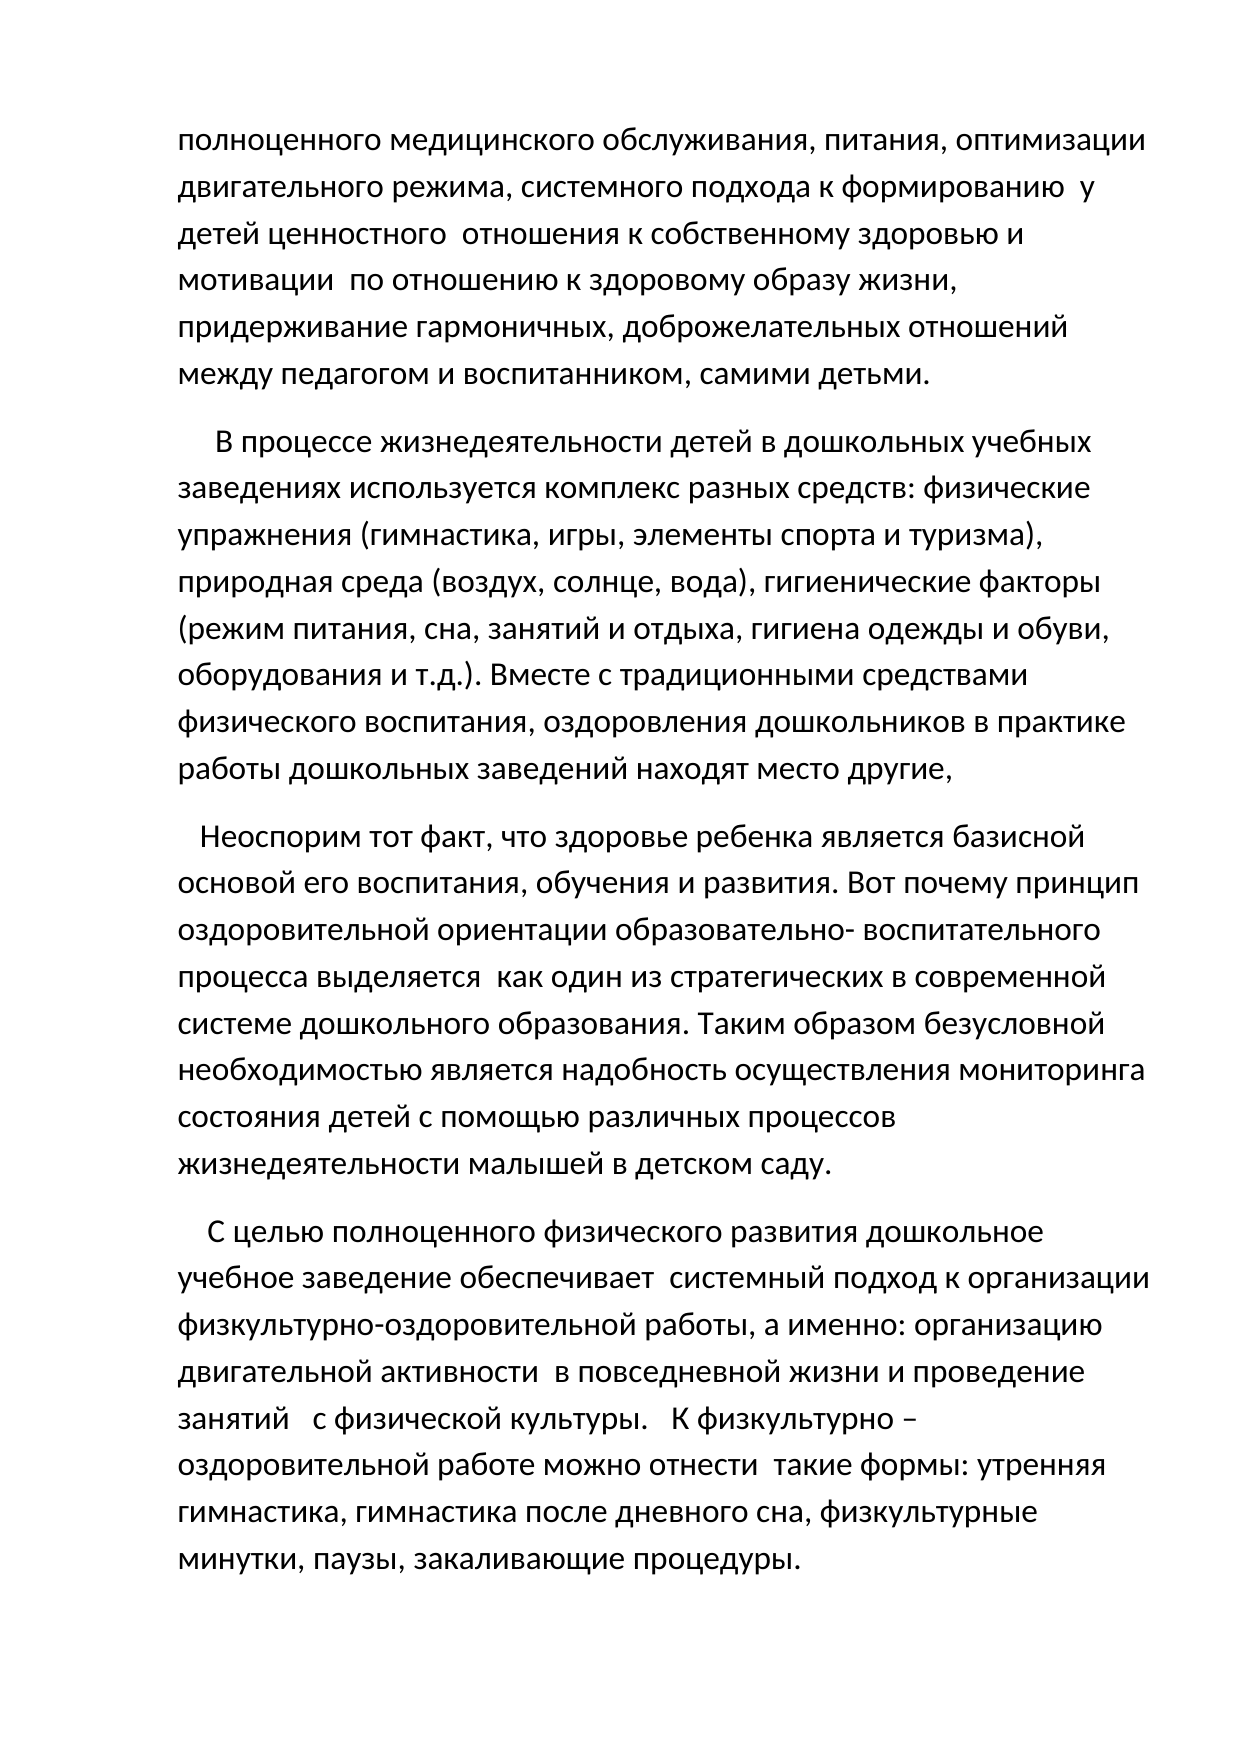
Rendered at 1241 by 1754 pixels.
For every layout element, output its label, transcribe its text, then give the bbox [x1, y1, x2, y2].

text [177, 118, 1152, 393]
text С целью полноценного физического развития дошкольное учебное заведение обеспечивает системный подход к организации физкультурно-оздоровительной работы, а именно: организацию двигательной активности в повседневной жизни и проведение занятий с физической культуры. К физкультурно – оздоровительной работе можно отнести такие формы: утренняя гимнастика, гимнастика после дневного сна, физкультурные минутки, паузы, закаливающие процедуры. [177, 1209, 1152, 1578]
text Неоспорим тот факт, что здоровье ребенка является базисной основой его воспитания, обучения и развития. Вот почему принцип оздоровительной ориентации образовательно- воспитательного процесса выделяется как один из стратегических в современной системе дошкольного образования. Таким образом безусловной необходимостью является надобность осуществления мониторинга состояния детей с помощью различных процессов жизнедеятельности малышей в детском саду. [177, 814, 1152, 1183]
text В процессе жизнедеятельности детей в дошкольных учебных заведениях используется комплекс разных средств: физические упражнения (гимнастика, игры, элементы спорта и туризма), природная среда (воздух, солнце, вода), гигиенические факторы (режим питания, сна, занятий и отдыха, гигиена одежды и обуви, оборудования и т.д.). Вместе с традиционными средствами физического воспитания, оздоровления дошкольников в практике работы дошкольных заведений находят место другие, [177, 419, 1152, 788]
